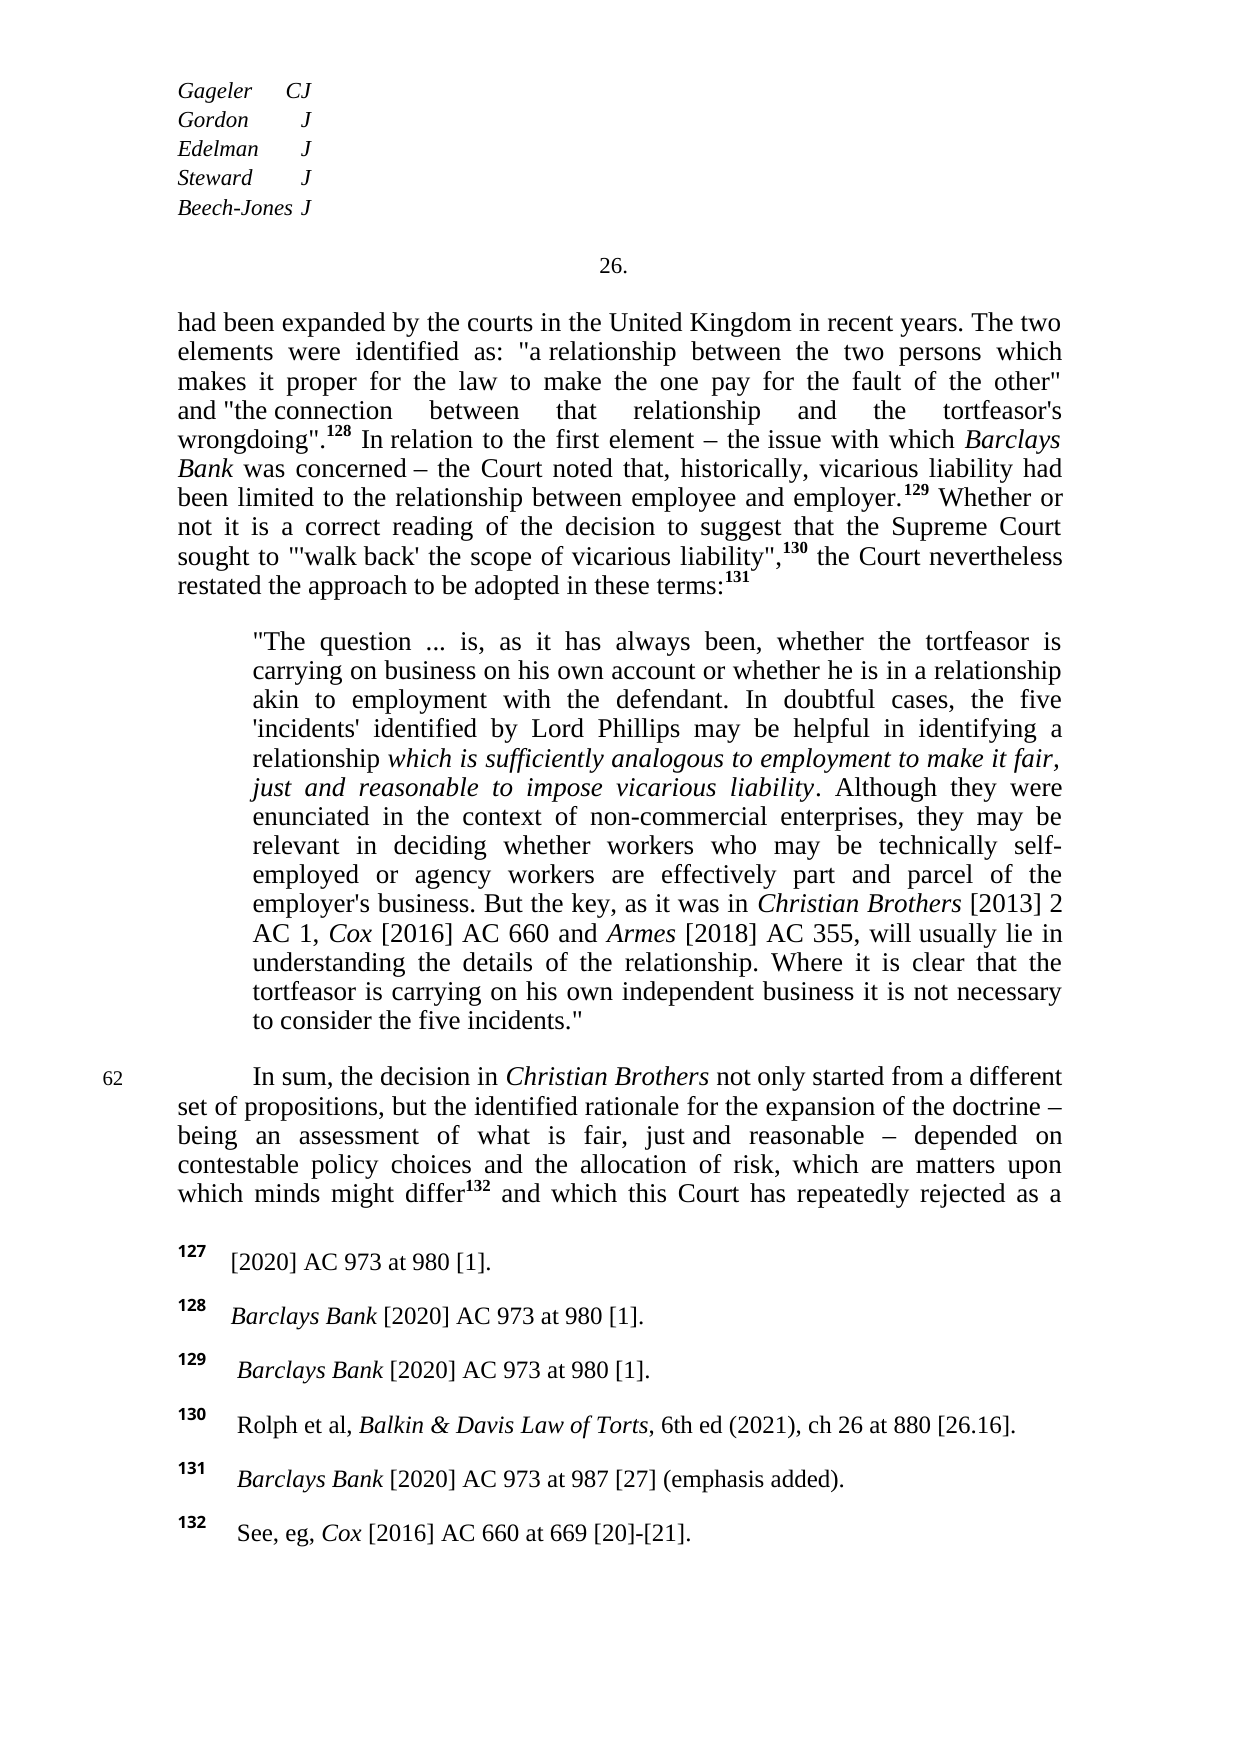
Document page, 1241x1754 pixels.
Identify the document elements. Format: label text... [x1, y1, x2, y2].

text "The question ... is, as it has always been, whether the tortfeasor is carrying on business on his own account or whether he is in a relationship akin to employment with the defendant. In doubtful cases, the five 'incidents' identified by Lord Phillips may be helpful in identifying a relationship which is sufficiently analogous to employment to make it fair, just and reasonable to impose vicarious liability. Although they were enunciated in the context of non-commercial enterprises, they may be relevant in deciding whether workers who may be technically self-employed or agency workers are effectively part and parcel of the employer's business. But the key, as it was in Christian Brothers [2013] 2 AC 1, Cox [2016] AC 660 and Armes [2018] AC 355, will usually lie in understanding the details of the relationship. Where it is clear that the tortfeasor is carrying on his own independent business it is not necessary to consider the five incidents." [252, 627, 1063, 1035]
list In sum, the decision in Christian Brothers not only started from a different set of propositions, but the identified rationale for the expansion of the doctrine – being an assessment of what is fair, just and reasonable – depended on contestable policy choices and the allocation of risk, which are matters upon which minds might differ and which this Court has repeatedly rejected as a sound basis for determining and developing the law of vicarious liability and duties of care. [102, 1062, 1063, 1208]
list So, just over seven years after Christian Brothers, in Various Claimants v Barclays Bank plc, the Supreme Court revisited Lord Phillips' statement that "[t]he law of vicarious liability is on the move" and asked "how far that move can take it". The Court clarified that two elements had to be shown before a person could be made vicariously liable for the torts committed by another and that both had been expanded by the courts in the United Kingdom in recent years. The two elements were identified as: "a relationship between the two persons which makes it proper for the law to make the one pay for the fault of the other" and "the connection between that relationship and the tortfeasor's wrongdoing". In relation to the first element – the issue with which Barclays Bank was concerned – the Court noted that, historically, vicarious liability had been limited to the relationship between employee and employer. Whether or not it is a correct reading of the decision to suggest that the Supreme Court sought to "'walk back' the scope of vicarious liability", the Court nevertheless restated the approach to be adopted in these terms: [102, 308, 1063, 600]
